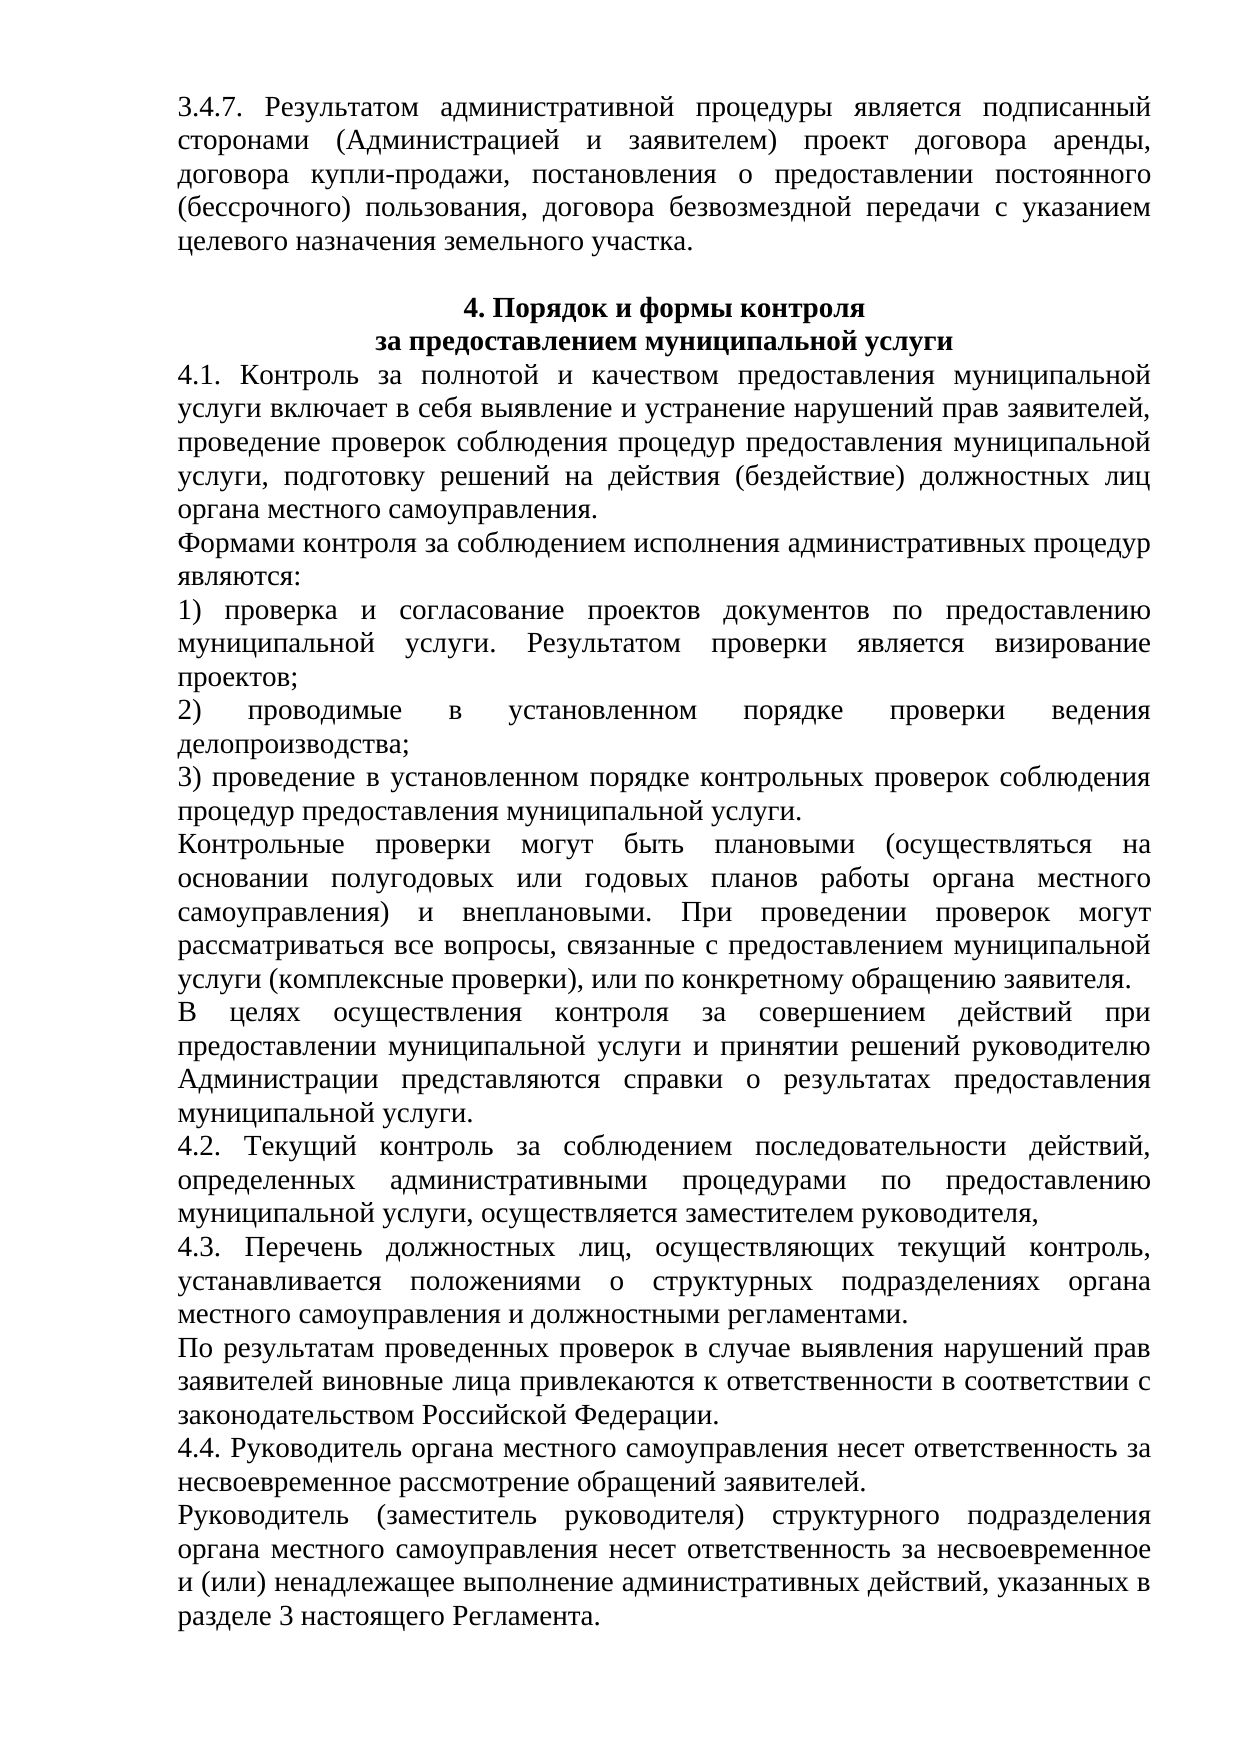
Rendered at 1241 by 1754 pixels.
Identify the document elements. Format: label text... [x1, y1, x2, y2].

text 4.3. Перечень должностных лиц, осуществляющих текущий контроль, устанавливается положениями о структурных подразделениях органа местного самоуправления и должностными регламентами. [177, 1229, 1152, 1330]
text Формами контроля за соблюдением исполнения административных процедур являются: [177, 525, 1152, 592]
text 3) проведение в установленном порядке контрольных проверок соблюдения процедур предоставления муниципальной услуги. [177, 759, 1152, 827]
text 4.2. Текущий контроль за соблюдением последовательности действий, определенных административными процедурами по предоставлению муниципальной услуги, осуществляется заместителем руководителя, [177, 1128, 1152, 1229]
text 3.4.7. Результатом административной процедуры является подписанный сторонами (Администрацией и заявителем) проект договора аренды, договора купли-продажи, постановления о предоставлении постоянного (бессрочного) пользования, договора безвозмездной передачи с указанием целевого назначения земельного участка. [177, 89, 1152, 256]
text Контрольные проверки могут быть плановыми (осуществляться на основании полугодовых или годовых планов работы органа местного самоуправления) и внеплановыми. При проведении проверок могут рассматриваться все вопросы, связанные с предоставлением муниципальной услуги (комплексные проверки), или по конкретному обращению заявителя. [177, 827, 1152, 994]
text Руководитель (заместитель руководителя) структурного подразделения органа местного самоуправления несет ответственность за несвоевременное и (или) ненадлежащее выполнение административных действий, указанных в разделе 3 настоящего Регламента. [177, 1497, 1152, 1632]
text 2) проводимые в установленном порядке проверки ведения делопроизводства; [177, 692, 1152, 759]
text 4.1. Контроль за полнотой и качеством предоставления муниципальной услуги включает в себя выявление и устранение нарушений прав заявителей, проведение проверок соблюдения процедур предоставления муниципальной услуги, подготовку решений на действия (бездействие) должностных лиц органа местного самоуправления. [177, 357, 1152, 525]
text за предоставлением муниципальной услуги [177, 323, 1152, 357]
text В целях осуществления контроля за совершением действий при предоставлении муниципальной услуги и принятии решений руководителю Администрации представляются справки о результатах предоставления муниципальной услуги. [177, 994, 1152, 1128]
text 4.4. Руководитель органа местного самоуправления несет ответственность за несвоевременное рассмотрение обращений заявителей. [177, 1430, 1152, 1497]
text По результатам проведенных проверок в случае выявления нарушений прав заявителей виновные лица привлекаются к ответственности в соответствии с законодательством Российской Федерации. [177, 1330, 1152, 1430]
text 4. Порядок и формы контроля [177, 290, 1152, 323]
text 1) проверка и согласование проектов документов по предоставлению муниципальной услуги. Результатом проверки является визирование проектов; [177, 592, 1152, 692]
